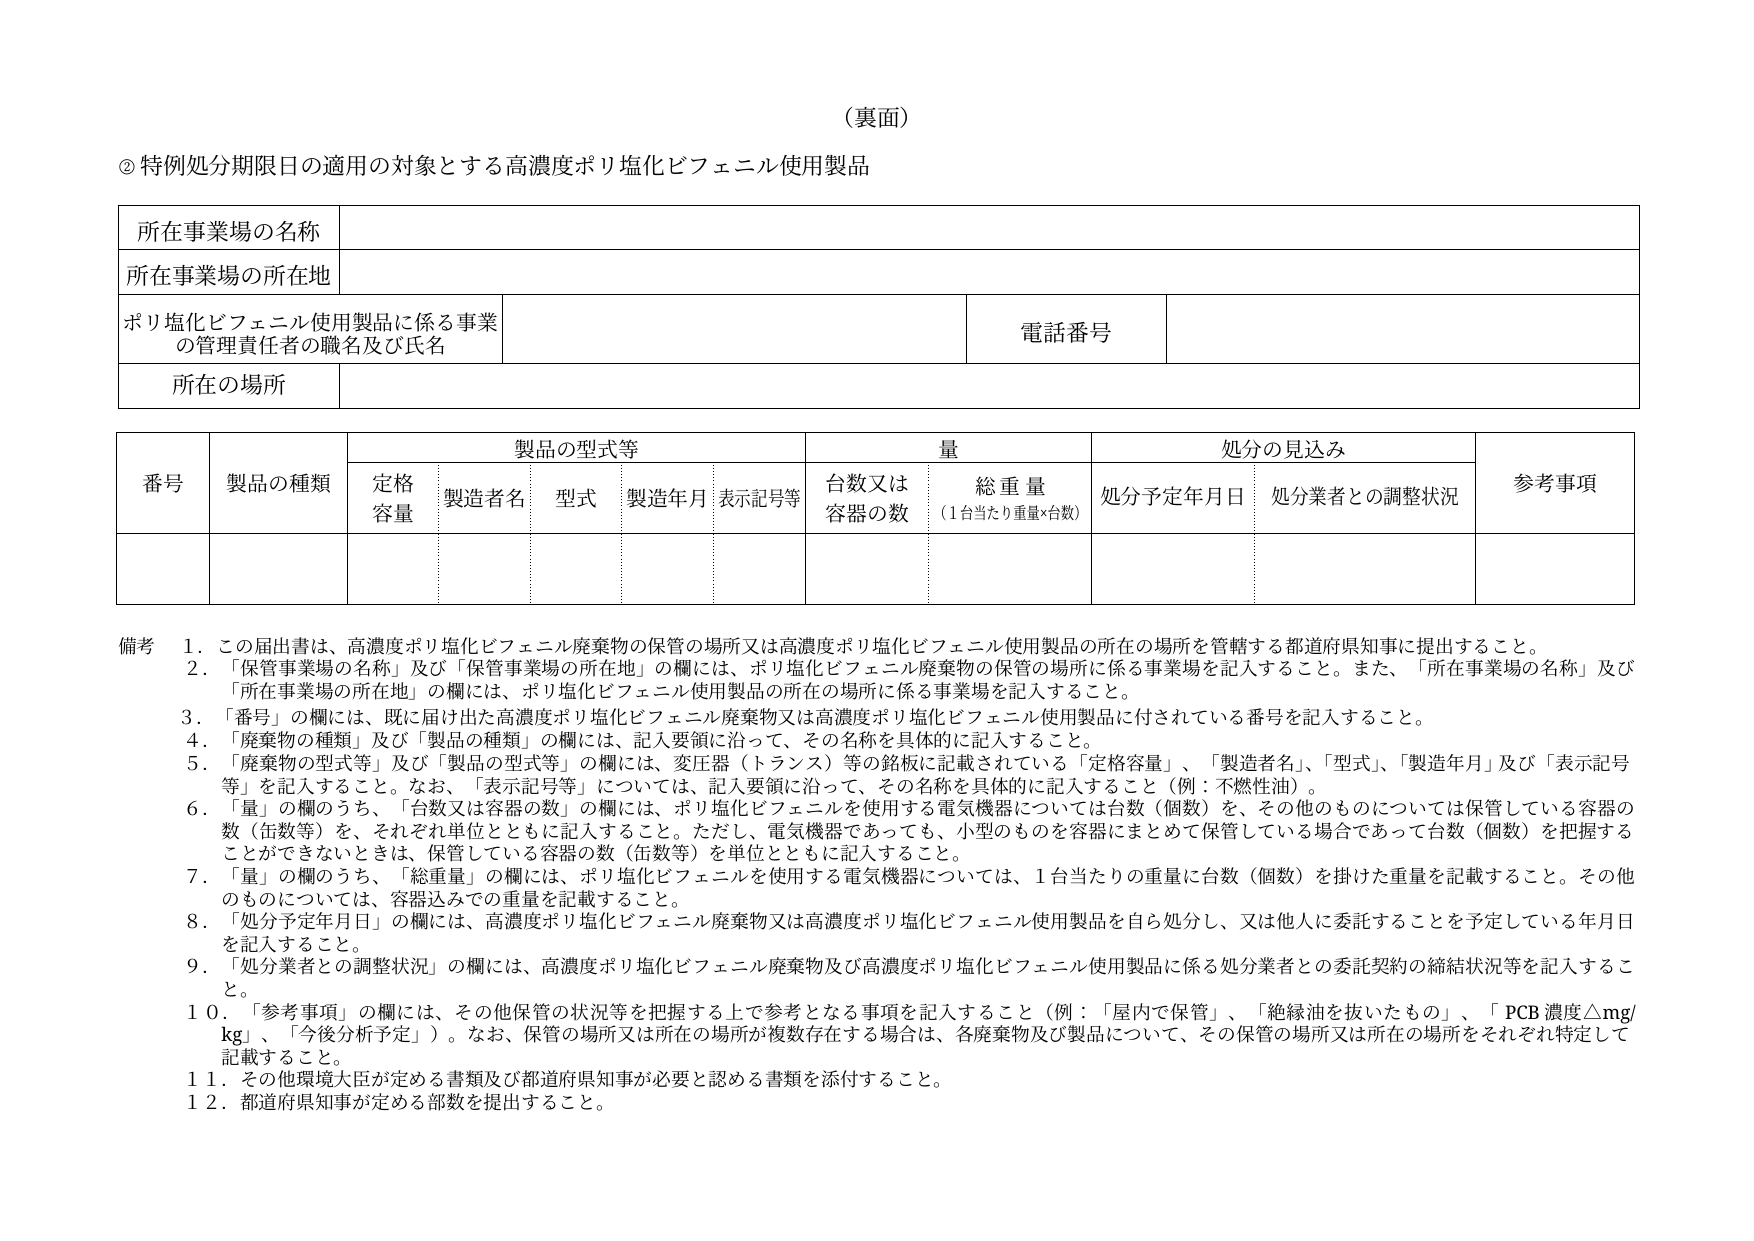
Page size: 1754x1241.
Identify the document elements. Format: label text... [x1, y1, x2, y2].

table_cell [1254, 534, 1475, 604]
table_cell 所在の場所 [119, 364, 339, 408]
text １０．「参考事項」の欄には、その他保管の状況等を把握する上で参考となる事項を記入すること（例：「屋内で保管」、「絶縁油を抜いたもの」、「PCB濃度△mg/kg」、「今後分析予定」）。なお、保管の場所又は所在の場所が複数存在する場合は、各廃棄物及び製品について、その保管の場所又は所在の場所をそれぞれ特定して記載すること。 [184, 1001, 1636, 1069]
text ２．「保管事業場の名称」及び「保管事業場の所在地」の欄には、ポリ塩化ビフェニル廃棄物の保管の場所に係る事業場を記入すること。また、「所在事業場の名称」及び「所在事業場の所在地」の欄には、ポリ塩化ビフェニル使用製品の所在の場所に係る事業場を記入すること。 [184, 658, 1636, 703]
table_cell 所在事業場の所在地 [119, 250, 339, 294]
table_header 処分の見込み [1092, 433, 1475, 462]
table_cell 定格 容量 [348, 463, 439, 532]
table_cell 表示記号等 [714, 463, 805, 532]
text ８．「処分予定年月日」の欄には、高濃度ポリ塩化ビフェニル廃棄物又は高濃度ポリ塩化ビフェニル使用製品を自ら処分し、又は他人に委託することを予定している年月日を記入すること。 [184, 911, 1636, 956]
text ６．「量」の欄のうち、「台数又は容器の数」の欄には、ポリ塩化ビフェニルを使用する電気機器については台数（個数）を、その他のものについては保管している容器の数（缶数等）を、それぞれ単位とともに記入すること。ただし、電気機器であっても、小型のものを容器にまとめて保管している場合であって台数（個数）を把握することができないときは、保管している容器の数（缶数等）を単位とともに記入すること。 [184, 798, 1636, 865]
table_cell [1476, 534, 1634, 604]
text ５．「廃棄物の型式等」及び「製品の型式等」の欄には、変圧器（トランス）等の銘板に記載されている「定格容量」、「製造者名｣、｢型式｣、｢製造年月｣ 及び「表示記号等」を記入すること。なお、「表示記号等」については、記入要領に沿って、その名称を具体的に記入すること（例：不燃性油）。 [184, 752, 1636, 798]
table_cell 型式 [530, 463, 622, 532]
table_header 所在事業場の名称 [119, 206, 339, 249]
table_cell [714, 534, 805, 604]
text 備考 １．この届出書は、高濃度ポリ塩化ビフェニル廃棄物の保管の場所又は高濃度ポリ塩化ビフェニル使用製品の所在の場所を管轄する都道府県知事に提出すること。 [118, 635, 1636, 658]
text （裏面） [118, 106, 1636, 132]
table_cell 総重量 （１台当たり重量×台数） [929, 463, 1091, 532]
text １２．都道府県知事が定める部数を提出すること。 [184, 1091, 1636, 1114]
table_cell 処分予定年月日 [1092, 463, 1254, 532]
table_header [340, 206, 1639, 249]
table_cell [117, 534, 209, 604]
table_cell [503, 295, 966, 363]
text ②特例処分期限日の適用の対象とする高濃度ポリ塩化ビフェニル使用製品 [118, 154, 1636, 179]
table_header 製品の型式等 [348, 433, 805, 462]
table_cell [530, 534, 622, 604]
table_header 番号 [117, 433, 209, 532]
table_cell 製造年月 [622, 463, 713, 532]
table_cell 台数又は 容器の数 [806, 463, 929, 532]
table_cell [929, 534, 1091, 604]
table_header 製品の種類 [210, 433, 347, 532]
text ４．「廃棄物の種類」及び「製品の種類」の欄には、記入要領に沿って、その名称を具体的に記入すること。 [184, 730, 1636, 752]
table_cell [1092, 534, 1254, 604]
table_cell [439, 534, 530, 604]
table_cell 製造者名 [439, 463, 530, 532]
text ３．「番号」の欄には、既に届け出た高濃度ポリ塩化ビフェニル廃棄物又は高濃度ポリ塩化ビフェニル使用製品に付されている番号を記入すること。 [173, 703, 1636, 730]
table_header 量 [806, 433, 1091, 462]
table_cell [340, 250, 1639, 294]
table_cell 処分業者との調整状況 [1254, 463, 1475, 532]
text １１．その他環境大臣が定める書類及び都道府県知事が必要と認める書類を添付すること。 [184, 1069, 1636, 1091]
table_cell [622, 534, 713, 604]
text ９．「処分業者との調整状況」の欄には、高濃度ポリ塩化ビフェニル廃棄物及び高濃度ポリ塩化ビフェニル使用製品に係る処分業者との委託契約の締結状況等を記入すること。 [184, 956, 1636, 1001]
table_cell [210, 534, 347, 604]
table_header 参考事項 [1476, 433, 1634, 532]
table_cell ポリ塩化ビフェニル使用製品に係る事業の管理責任者の職名及び氏名 [119, 295, 502, 363]
table_cell [1167, 295, 1639, 363]
table_cell 電話番号 [967, 295, 1166, 363]
text ７．「量」の欄のうち、「総重量」の欄には、ポリ塩化ビフェニルを使用する電気機器については、１台当たりの重量に台数（個数）を掛けた重量を記載すること。その他のものについては、容器込みでの重量を記載すること。 [184, 865, 1636, 911]
table_cell [340, 364, 1639, 408]
table_cell [348, 534, 439, 604]
table_cell [806, 534, 929, 604]
